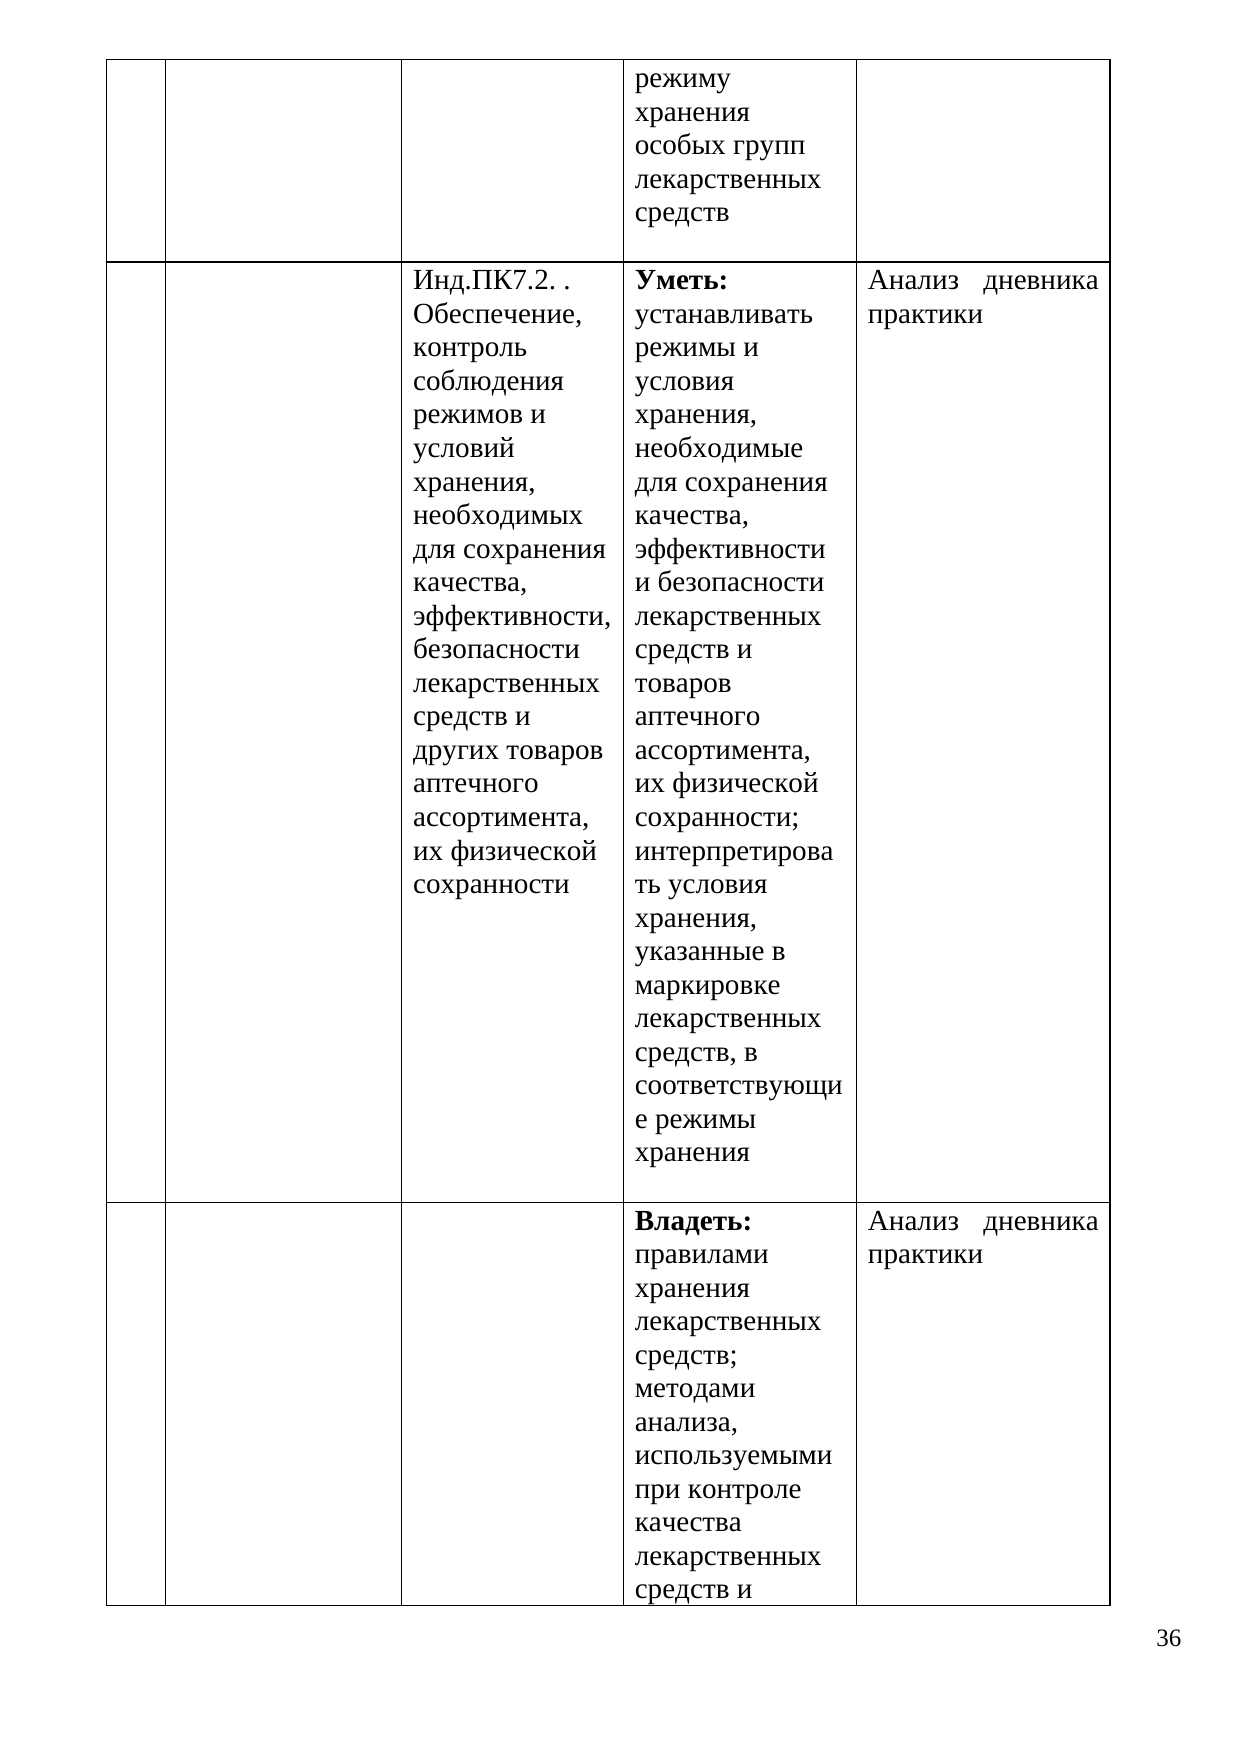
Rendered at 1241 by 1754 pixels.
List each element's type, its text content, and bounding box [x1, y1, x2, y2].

table_cell Инд.ПК7.2. . Обеспечение, контроль соблюдения режимов и условий хранения, необходимых для сохранения качества, эффективности, безопасности лекарственных средств и других товаров аптечного ассортимента, их физической сохранности [402, 263, 623, 1202]
table_cell [107, 263, 165, 1202]
table_cell [402, 60, 623, 261]
table_cell [166, 1203, 401, 1605]
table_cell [624, 60, 856, 261]
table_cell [857, 60, 1109, 261]
table_cell [166, 60, 401, 261]
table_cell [624, 1203, 856, 1605]
table_cell Анализ дневника практики [857, 263, 1109, 1202]
table_cell [107, 60, 165, 261]
table_cell Уметь: устанавливать режимы и условия хранения, необходимые для сохранения качества, эффективности и безопасности лекарственных средств и товаров аптечного ассортимента, их физической сохранности; интерпретировать условия хранения, указанные в маркировке лекарственных средств, в соответствующие режимы хранения [624, 263, 856, 1202]
table_cell [107, 1203, 165, 1605]
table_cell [857, 1203, 1109, 1605]
table_cell [402, 1203, 623, 1605]
table_cell [166, 263, 401, 1202]
